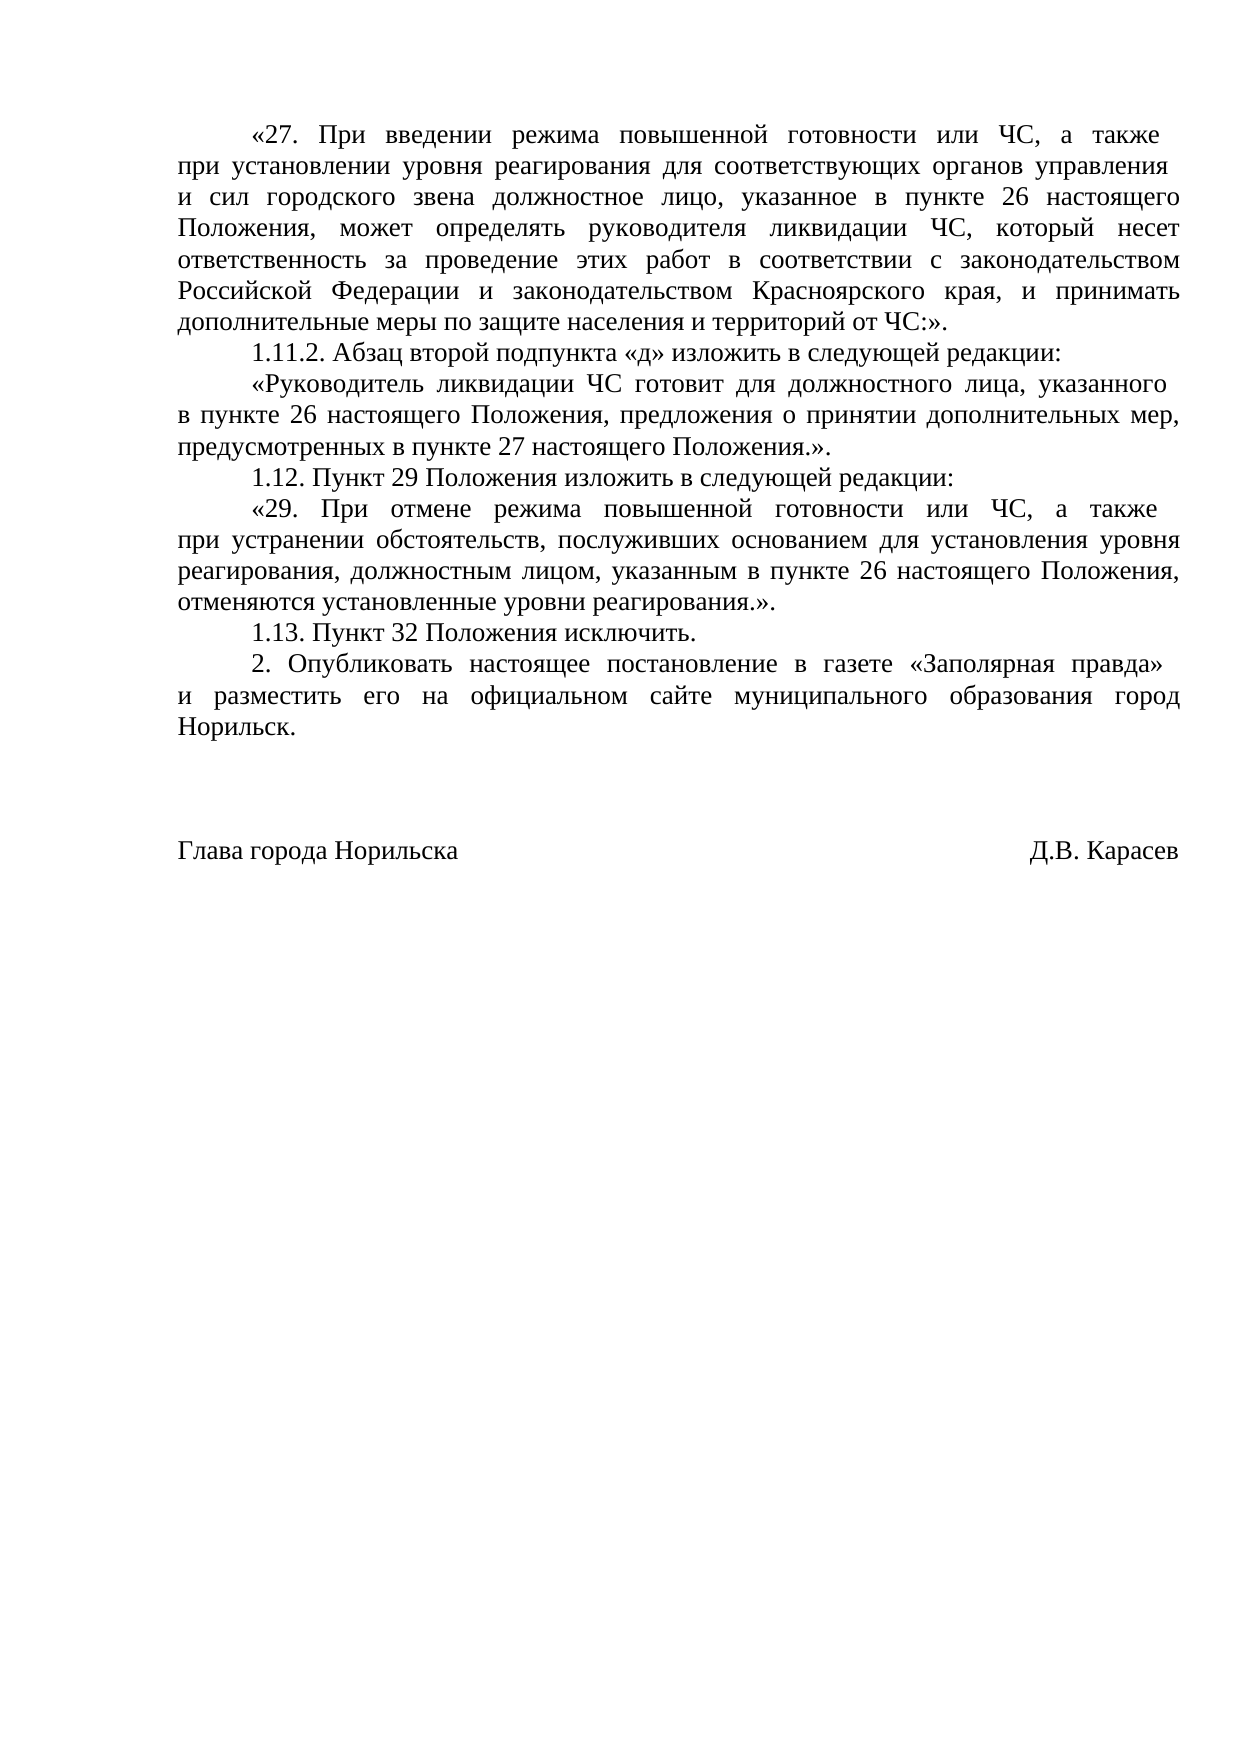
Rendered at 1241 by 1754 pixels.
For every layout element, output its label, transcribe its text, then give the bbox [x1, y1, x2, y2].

text 1.13. Пункт 32 Положения исключить. [177, 616, 1181, 648]
text «29. При отмене режима повышенной готовности или ЧС, а также при устранении обстоятельств, послуживших основанием для установления уровня реагирования, должностным лицом, указанным в пункте 26 настоящего Положения, отменяются установленные уровни реагирования.». [177, 492, 1181, 616]
text «27. При введении режима повышенной готовности или ЧС, а также при установлении уровня реагирования для соответствующих органов управления и сил городского звена должностное лицо, указанное в пункте 26 настоящего Положения, может определять руководителя ликвидации ЧС, который несет ответственность за проведение этих работ в соответствии с законодательством Российской Федерации и законодательством Красноярского края, и принимать дополнительные меры по защите населения и территорий от ЧС:». [177, 118, 1181, 336]
text 1.12. Пункт 29 Положения изложить в следующей редакции: [177, 461, 1181, 492]
text 1.11.2. Абзац второй подпункта «д» изложить в следующей редакции: [177, 336, 1181, 367]
text 2. Опубликовать настоящее постановление в газете «Заполярная правда» и разместить его на официальном сайте муниципального образования город Норильск. [177, 648, 1181, 741]
text «Руководитель ликвидации ЧС готовит для должностного лица, указанного в пункте 26 настоящего Положения, предложения о принятии дополнительных мер, предусмотренных в пункте 27 настоящего Положения.». [177, 367, 1181, 461]
text Глава города Норильска Д.В. Карасев [177, 834, 1181, 866]
